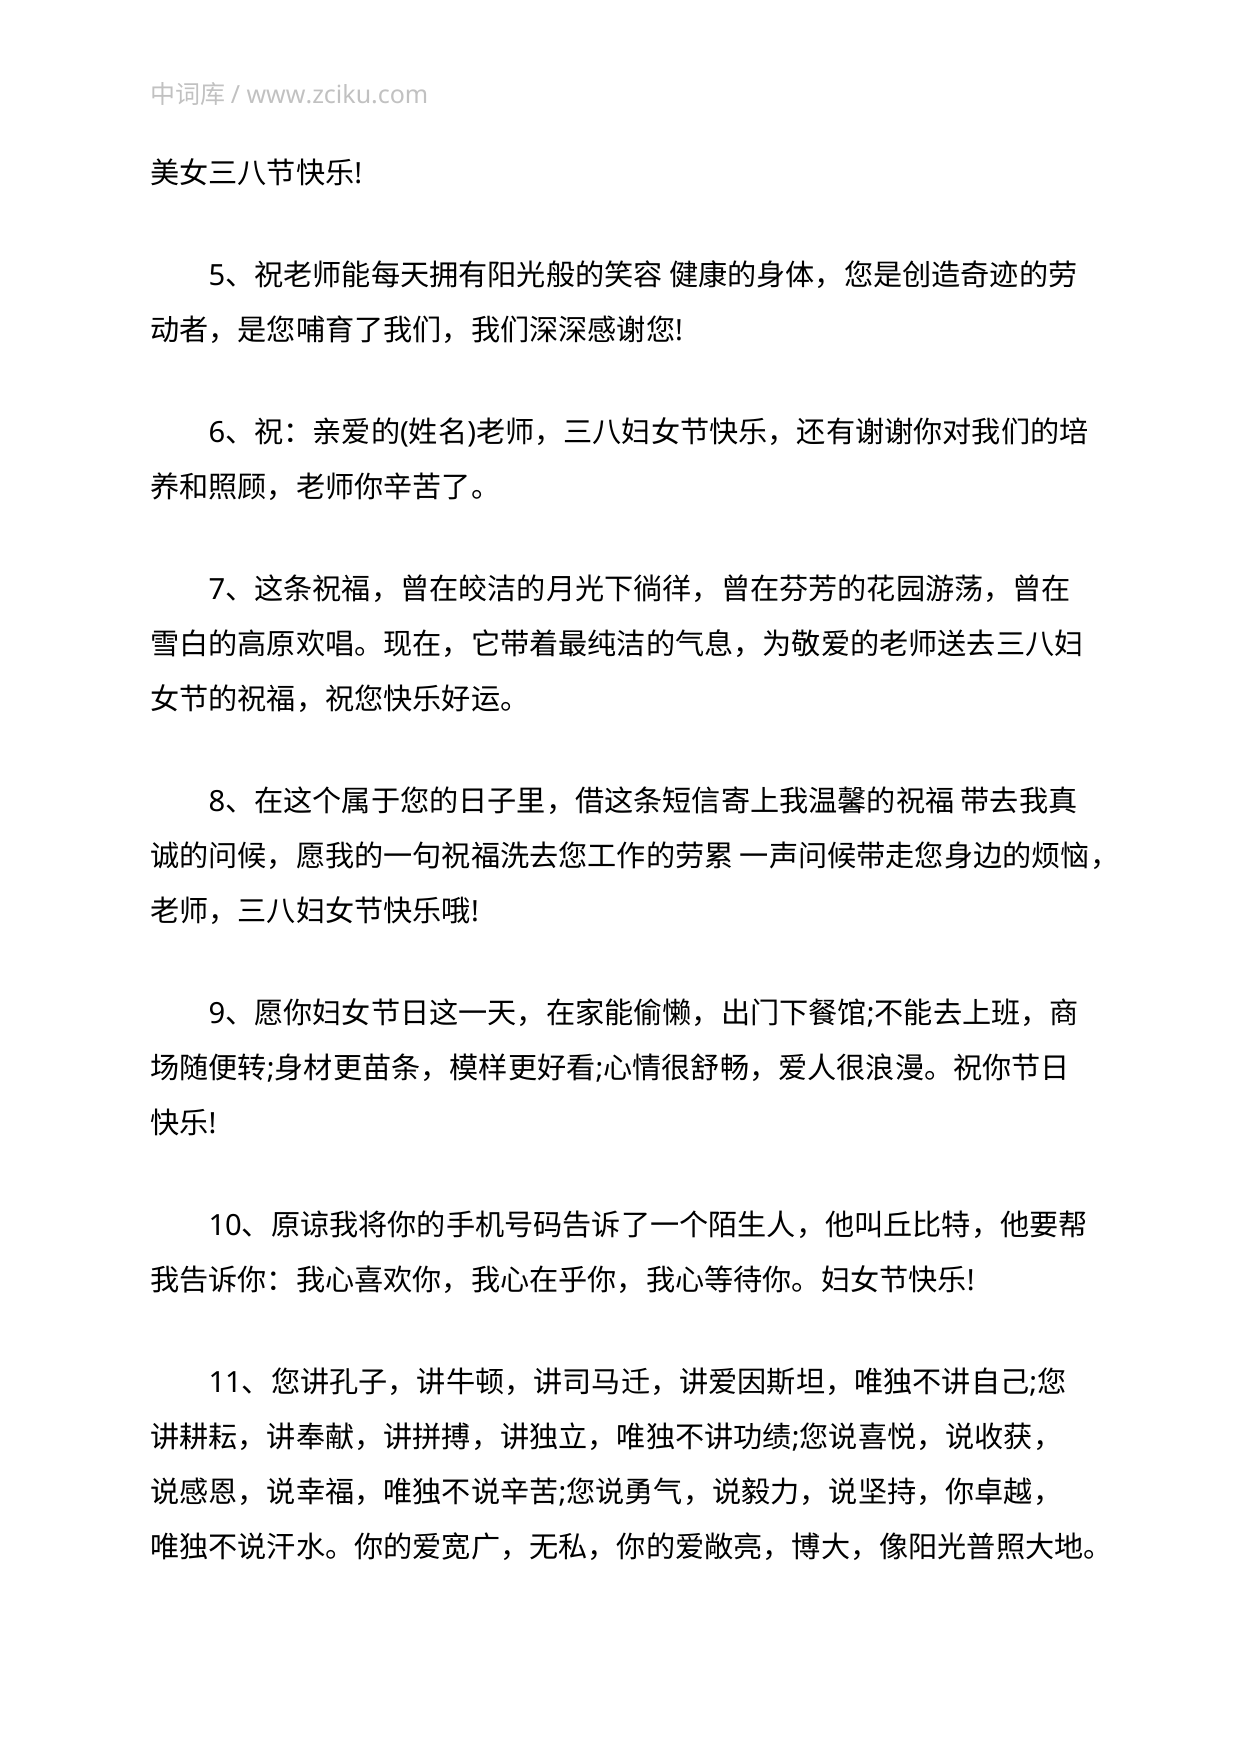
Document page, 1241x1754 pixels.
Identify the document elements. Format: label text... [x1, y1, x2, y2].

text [150, 1358, 1090, 1566]
text 9、愿你妇女节日这一天，在家能偷懒，出门下餐馆;不能去上班，商场随便转;身材更苗条，模样更好看;心情很舒畅，爱人很浪漫。祝你节日快乐! [150, 989, 1090, 1142]
text 5、祝老师能每天拥有阳光般的笑容 健康的身体，您是创造奇迹的劳动者，是您哺育了我们，我们深深感谢您! [150, 252, 1090, 349]
text 8、在这个属于您的日子里，借这条短信寄上我温馨的祝福 带去我真诚的问候，愿我的一句祝福洗去您工作的劳累 一声问候带走您身边的烦恼，老师，三八妇女节快乐哦! [150, 777, 1090, 930]
text 6、祝：亲爱的(姓名)老师，三八妇女节快乐，还有谢谢你对我们的培养和照顾，老师你辛苦了。 [150, 409, 1090, 506]
text 7、这条祝福，曾在皎洁的月光下徜徉，曾在芬芳的花园游荡，曾在雪白的高原欢唱。现在，它带着最纯洁的气息，为敬爱的老师送去三八妇女节的祝福，祝您快乐好运。 [150, 566, 1090, 718]
text 10、原谅我将你的手机号码告诉了一个陌生人，他叫丘比特，他要帮我告诉你：我心喜欢你，我心在乎你，我心等待你。妇女节快乐! [150, 1201, 1090, 1299]
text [150, 150, 1090, 192]
